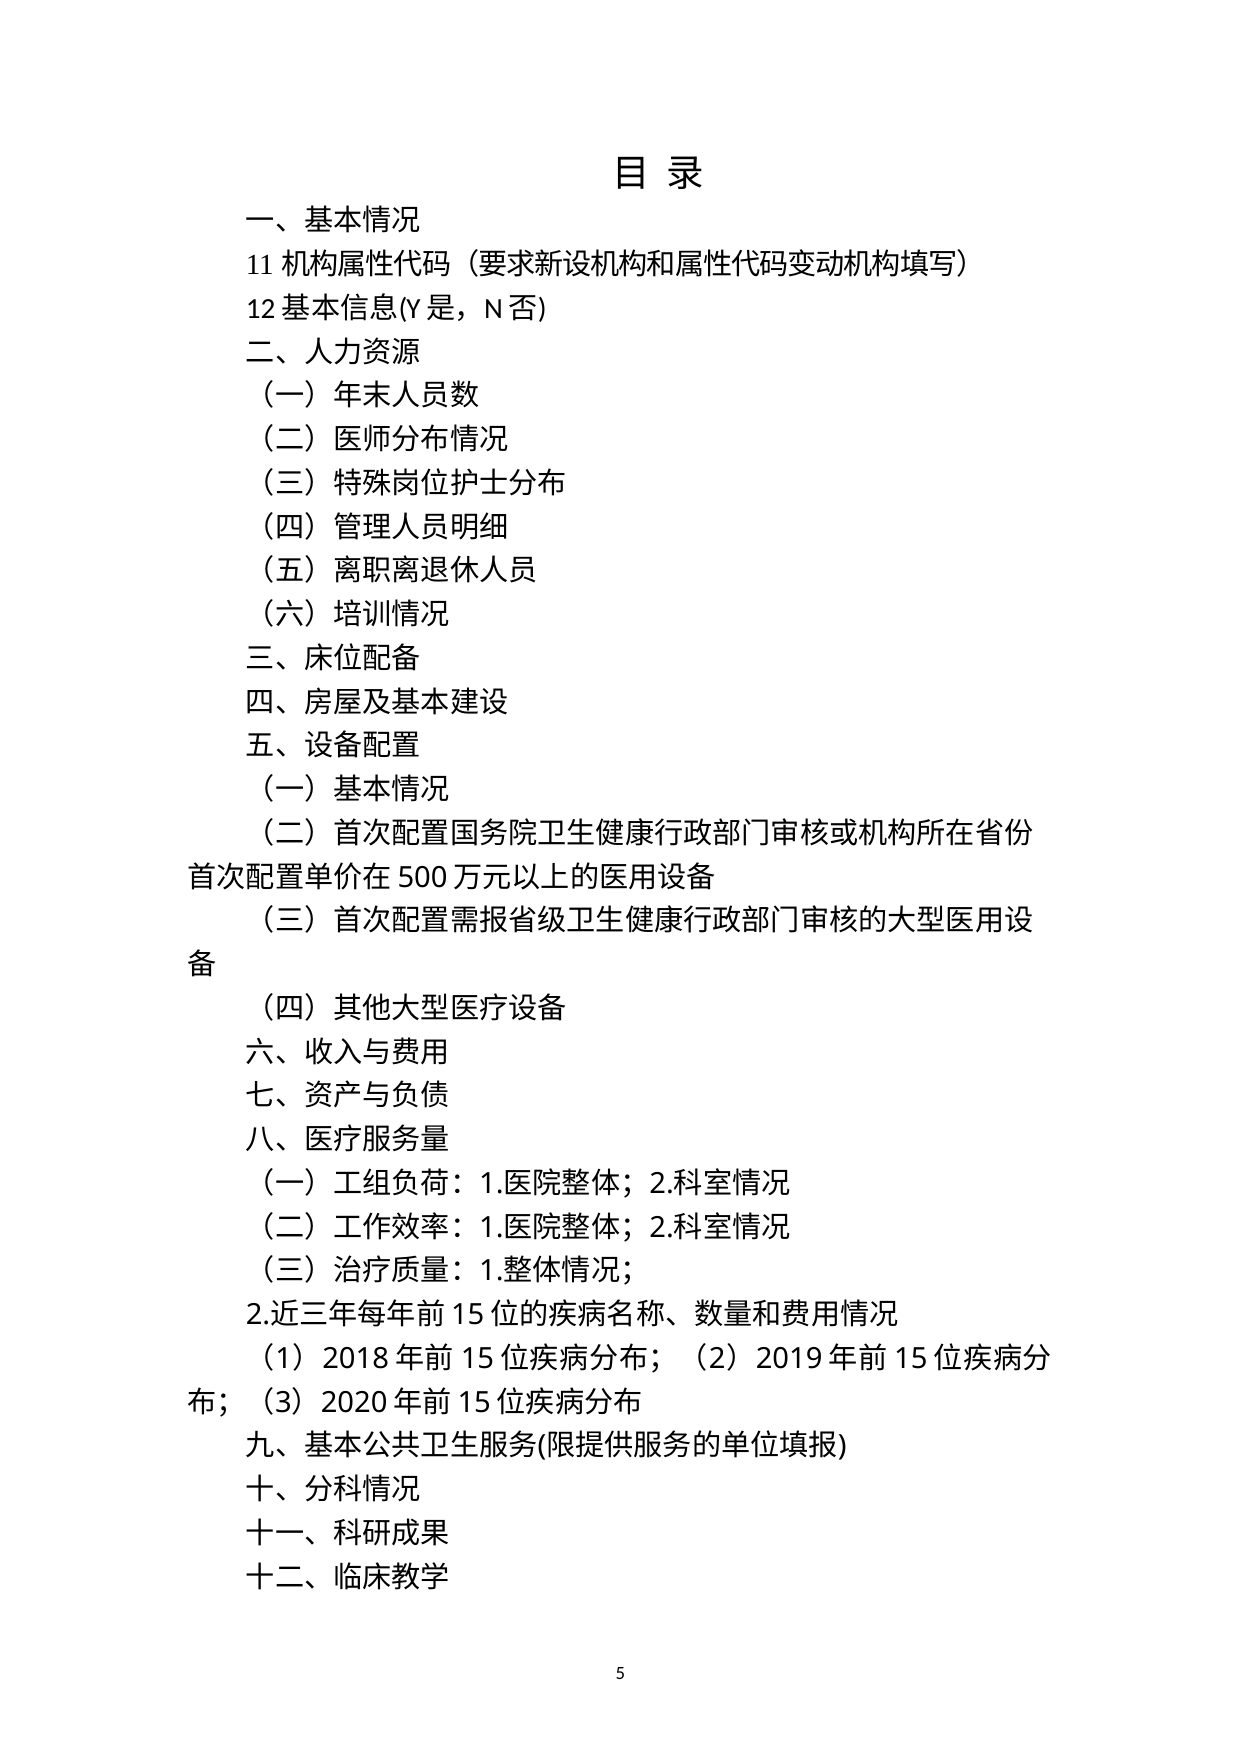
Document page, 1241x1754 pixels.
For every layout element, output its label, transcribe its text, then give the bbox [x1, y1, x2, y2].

text （二）工作效率：1.医院整体；2.科室情况 [187, 1202, 1053, 1246]
text （四）管理人员明细 [187, 502, 1053, 546]
text 九、基本公共卫生服务(限提供服务的单位填报) [187, 1421, 1053, 1464]
text 2.近三年每年前15位的疾病名称、数量和费用情况 [187, 1289, 1053, 1333]
text （一）工组负荷：1.医院整体；2.科室情况 [187, 1158, 1053, 1202]
text （三）治疗质量：1.整体情况； [187, 1246, 1053, 1289]
text （一）基本情况 [187, 764, 1053, 808]
text 二、人力资源 [187, 327, 1053, 371]
text 十、分科情况 [187, 1464, 1053, 1508]
text 五、设备配置 [187, 721, 1053, 764]
text 11 机构属性代码（要求新设机构和属性代码变动机构填写） [187, 239, 1053, 283]
text 一、基本情况 [187, 196, 1053, 239]
text （二）首次配置国务院卫生健康行政部门审核或机构所在省份首次配置单价在500万元以上的医用设备 [187, 808, 1053, 896]
text （三）特殊岗位护士分布 [187, 458, 1053, 502]
text 六、收入与费用 [187, 1027, 1053, 1071]
text 八、医疗服务量 [187, 1114, 1053, 1158]
text 12 基本信息(Y是，N否) [187, 283, 1053, 327]
text 七、资产与负债 [187, 1071, 1053, 1114]
text （五）离职离退休人员 [187, 546, 1053, 589]
text 目 录 [187, 150, 1053, 196]
text （二）医师分布情况 [187, 414, 1053, 458]
text （六）培训情况 [187, 589, 1053, 633]
text 十一、科研成果 [187, 1508, 1053, 1552]
text （四）其他大型医疗设备 [187, 983, 1053, 1027]
text 三、床位配备 [187, 633, 1053, 677]
text （三）首次配置需报省级卫生健康行政部门审核的大型医用设备 [187, 896, 1053, 983]
text （1）2018年前15位疾病分布；（2）2019年前15位疾病分布；（3）2020年前15位疾病分布 [187, 1333, 1053, 1421]
text 十二、临床教学 [187, 1552, 1053, 1596]
text （一）年末人员数 [187, 371, 1053, 414]
text 四、房屋及基本建设 [187, 677, 1053, 721]
